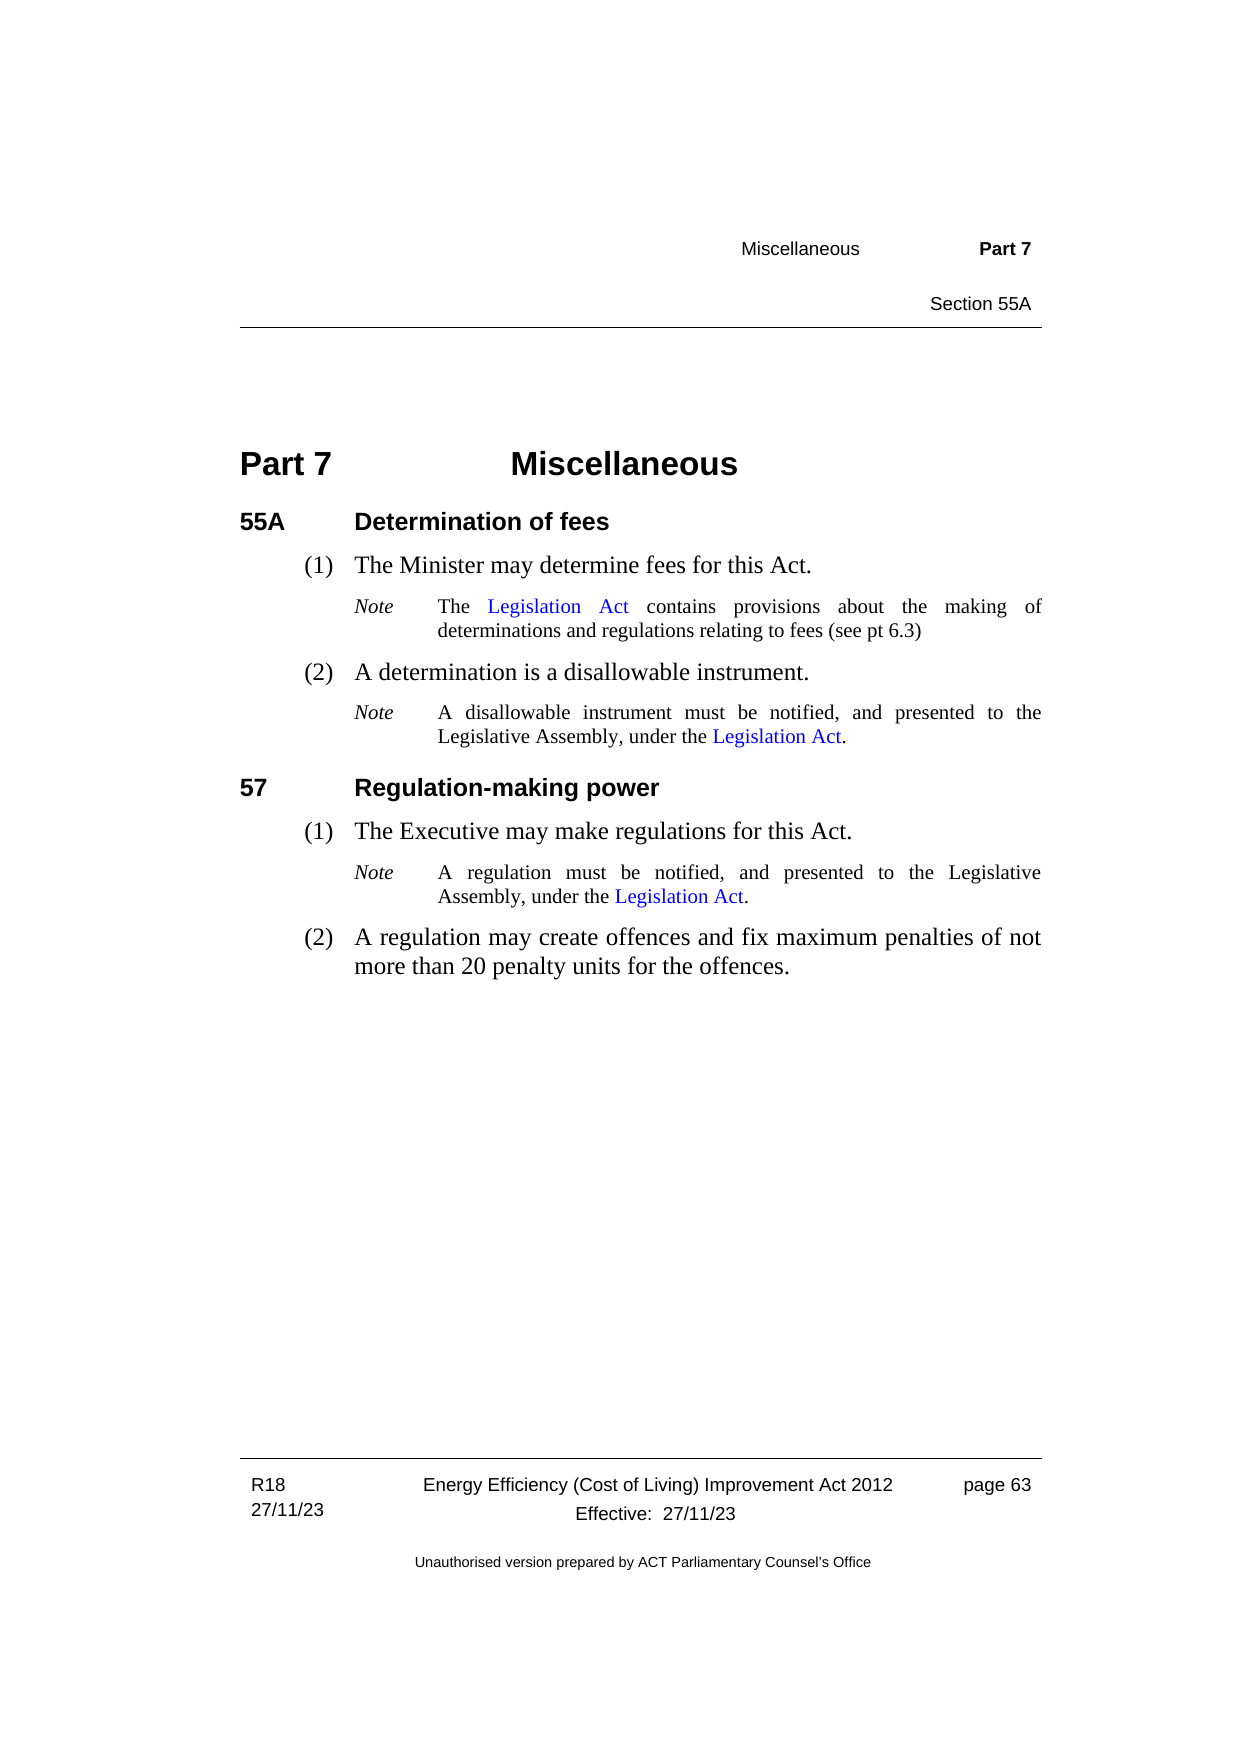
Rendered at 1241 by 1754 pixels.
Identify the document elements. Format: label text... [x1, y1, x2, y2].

text (1) The Executive may make regulations for this Act. [239, 816, 1042, 845]
text 55A Determination of fees [239, 507, 1042, 536]
text Note A regulation must be notified, and presented to the Legislative Assembly, under the Legislation Act. [354, 860, 1042, 908]
text 57 Regulation-making power [239, 773, 1042, 802]
text (2) A determination is a disallowable instrument. [239, 657, 1042, 685]
text Note A disallowable instrument must be notified, and presented to the Legislative Assembly, under the Legislation Act. [354, 700, 1042, 748]
text Note The Legislation Act contains provisions about the making of determinations and regulations relating to fees (see pt 6.3) [354, 594, 1042, 642]
text (2) A regulation may create offences and fix maximum penalties of not more than 20 penalty units for the offences. [239, 922, 1042, 980]
text Part 7 Miscellaneous [239, 444, 1042, 482]
text (1) The Minister may determine fees for this Act. [239, 551, 1042, 579]
